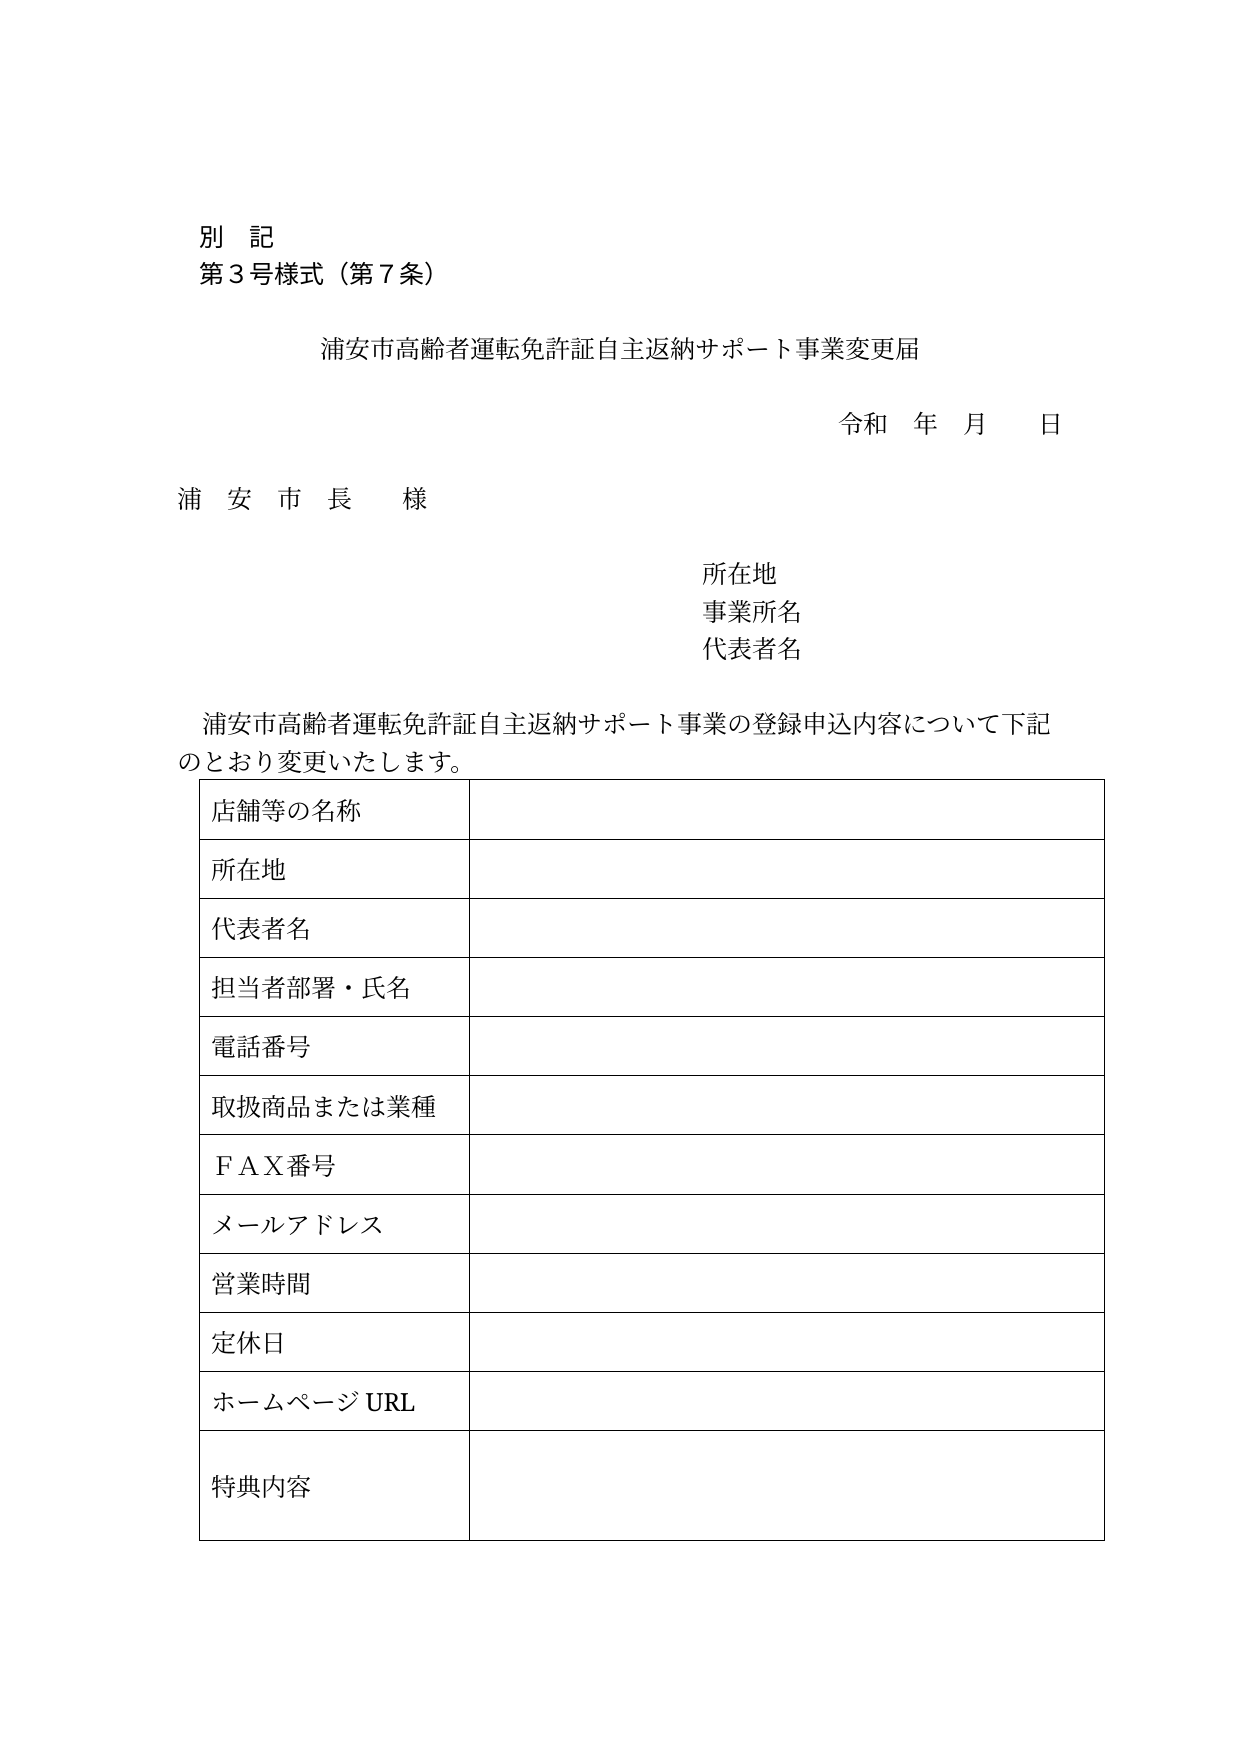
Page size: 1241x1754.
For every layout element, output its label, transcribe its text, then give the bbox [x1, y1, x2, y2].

table_header 店舗等の名称 [200, 780, 469, 838]
table_cell 電話番号 [200, 1017, 469, 1075]
table_cell 担当者部署・氏名 [200, 958, 469, 1016]
table_cell 代表者名 [200, 899, 469, 957]
table_cell メールアドレス [200, 1195, 469, 1253]
table_cell 定休日 [200, 1313, 469, 1371]
table_cell 取扱商品または業種 [200, 1076, 469, 1134]
table_cell 所在地 [200, 840, 469, 898]
text 別 記 [199, 217, 1063, 254]
table_cell [470, 840, 1104, 898]
table_cell 営業時間 [200, 1254, 469, 1312]
table_cell [470, 1372, 1104, 1430]
text 所在地 [177, 554, 963, 592]
table_cell ホームページURL [200, 1372, 469, 1430]
table_cell [470, 1135, 1104, 1193]
text 令和 年 月 日 [177, 404, 1063, 442]
text 浦 安 市 長 様 [177, 479, 1063, 517]
table_cell [470, 1313, 1104, 1371]
table_cell [470, 1017, 1104, 1075]
table_cell 特典内容 [200, 1431, 469, 1540]
table_cell [470, 1431, 1104, 1540]
table_cell [470, 958, 1104, 1016]
text 事業所名 [177, 592, 963, 629]
text 第３号様式（第７条） [199, 254, 1063, 292]
table_cell [470, 899, 1104, 957]
text 浦安市高齢者運転免許証自主返納サポート事業変更届 [177, 329, 1063, 367]
text 代表者名 [177, 629, 963, 667]
table_header [470, 780, 1104, 838]
table_cell [470, 1254, 1104, 1312]
table_cell [470, 1195, 1104, 1253]
table_cell [470, 1076, 1104, 1134]
text 浦安市高齢者運転免許証自主返納サポート事業の登録申込内容について下記のとおり変更いたします。 [177, 704, 1063, 779]
table_cell ＦＡＸ番号 [200, 1135, 469, 1193]
